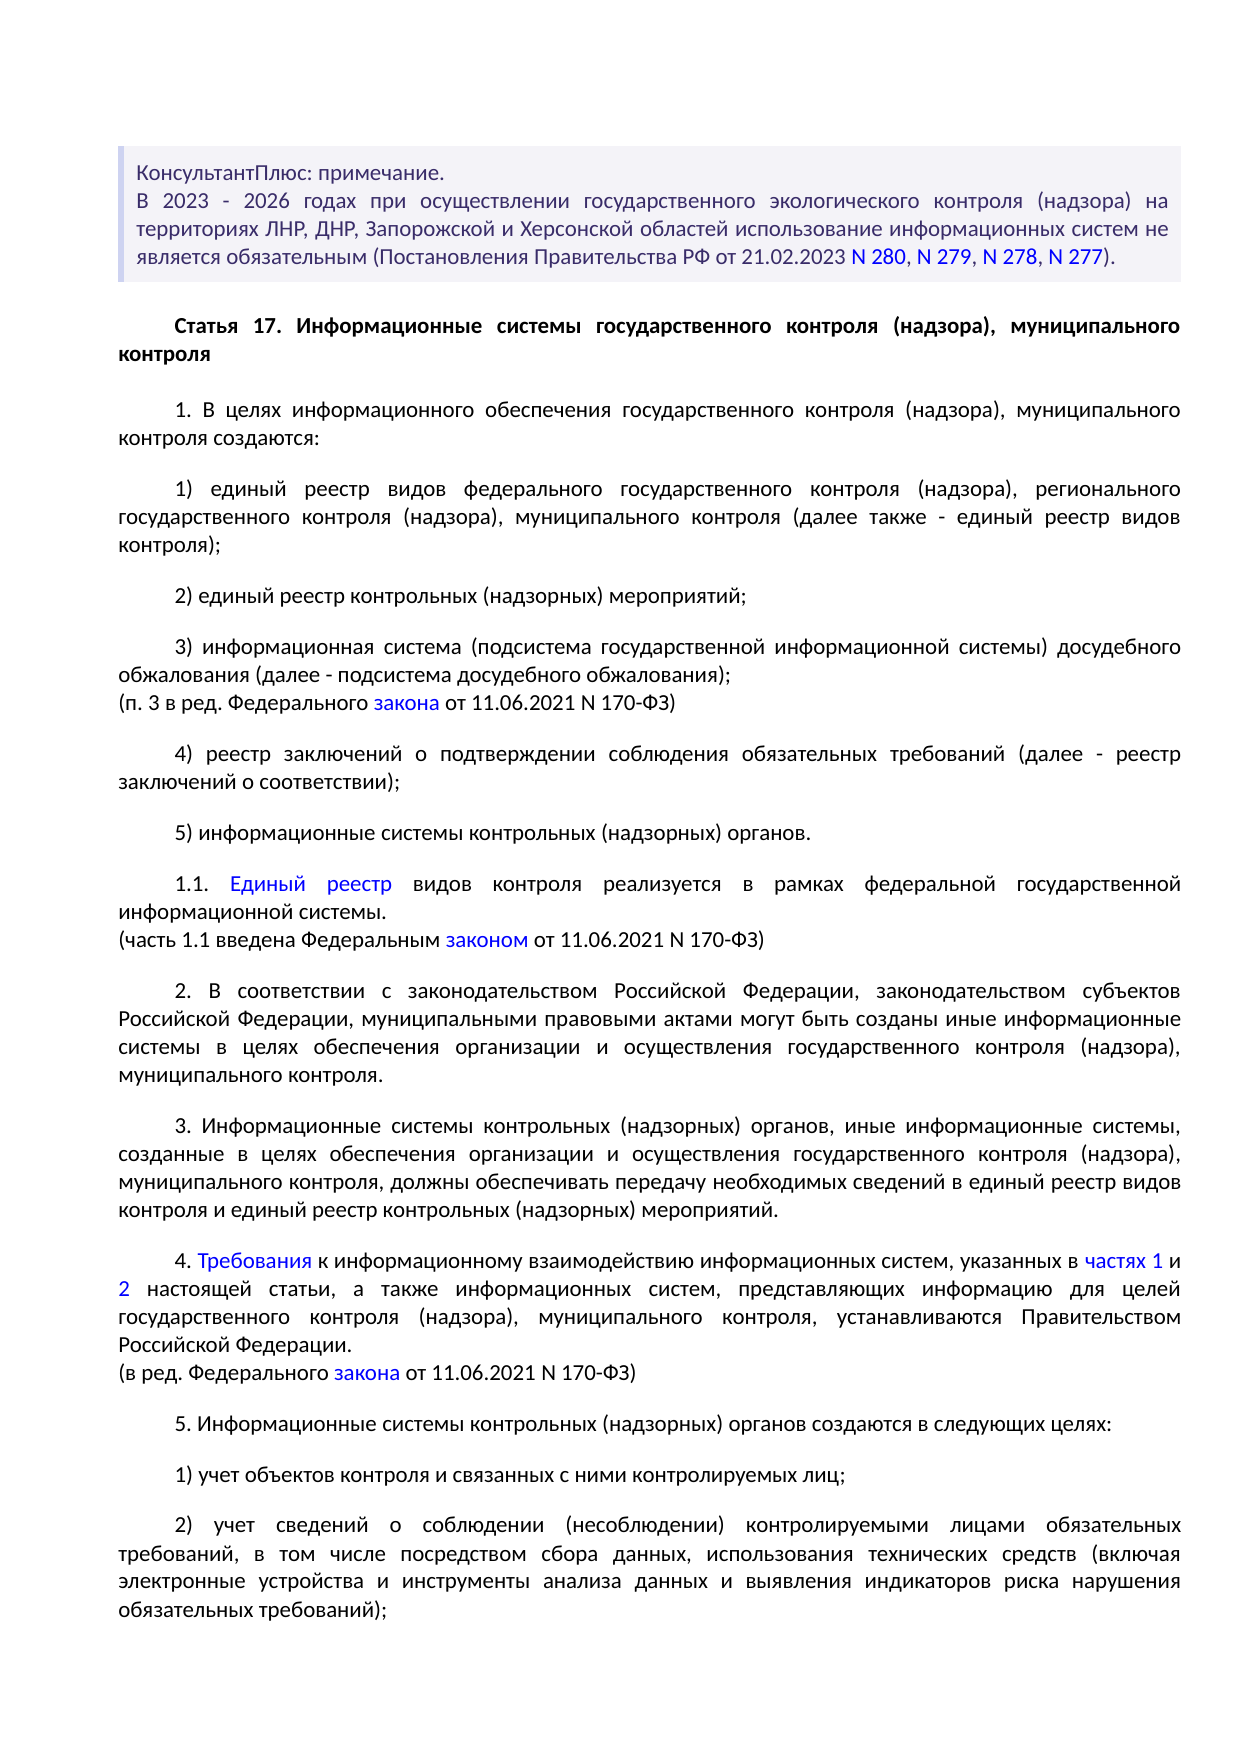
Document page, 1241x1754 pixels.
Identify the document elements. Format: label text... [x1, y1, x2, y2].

table_header [118, 146, 124, 282]
table_header КонсультантПлюс: примечание. В 2023 - 2026 годах при осуществлении государственного экологического контроля (надзора) на территориях ЛНР, ДНР, Запорожской и Херсонской областей использование информационных систем не является обязательным (Постановления Правительства РФ от 21.02.2023 N 280, N 279, N 278, N 277). [136, 146, 1169, 282]
text (в ред. Федерального закона от 11.06.2021 N 170-ФЗ) [118, 1358, 1181, 1386]
table_header [124, 146, 136, 282]
text 1. В целях информационного обеспечения государственного контроля (надзора), муниципального контроля создаются: [118, 395, 1181, 451]
text 4) реестр заключений о подтверждении соблюдения обязательных требований (далее - реестр заключений о соответствии); [118, 739, 1181, 795]
table_header [1169, 146, 1181, 282]
text 1) единый реестр видов федерального государственного контроля (надзора), регионального государственного контроля (надзора), муниципального контроля (далее также - единый реестр видов контроля); [118, 474, 1181, 558]
text 2) единый реестр контрольных (надзорных) мероприятий; [118, 581, 1181, 609]
text 2. В соответствии с законодательством Российской Федерации, законодательством субъектов Российской Федерации, муниципальными правовыми актами могут быть созданы иные информационные системы в целях обеспечения организации и осуществления государственного контроля (надзора), муниципального контроля. [118, 976, 1181, 1088]
text 5. Информационные системы контрольных (надзорных) органов создаются в следующих целях: [118, 1409, 1181, 1437]
text 3. Информационные системы контрольных (надзорных) органов, иные информационные системы, созданные в целях обеспечения организации и осуществления государственного контроля (надзора), муниципального контроля, должны обеспечивать передачу необходимых сведений в единый реестр видов контроля и единый реестр контрольных (надзорных) мероприятий. [118, 1111, 1181, 1223]
text 5) информационные системы контрольных (надзорных) органов. [118, 818, 1181, 846]
title Статья 17. Информационные системы государственного контроля (надзора), муниципального контроля [118, 311, 1181, 367]
text 1.1. Единый реестр видов контроля реализуется в рамках федеральной государственной информационной системы. [118, 869, 1181, 925]
text (п. 3 в ред. Федерального закона от 11.06.2021 N 170-ФЗ) [118, 688, 1181, 716]
text 4. Требования к информационному взаимодействию информационных систем, указанных в частях 1 и 2 настоящей статьи, а также информационных систем, представляющих информацию для целей государственного контроля (надзора), муниципального контроля, устанавливаются Правительством Российской Федерации. [118, 1246, 1181, 1358]
text 1) учет объектов контроля и связанных с ними контролируемых лиц; [118, 1460, 1181, 1488]
text 2) учет сведений о соблюдении (несоблюдении) контролируемыми лицами обязательных требований, в том числе посредством сбора данных, использования технических средств (включая электронные устройства и инструменты анализа данных и выявления индикаторов риска нарушения обязательных требований); [118, 1511, 1181, 1623]
text (часть 1.1 введена Федеральным законом от 11.06.2021 N 170-ФЗ) [118, 925, 1181, 953]
text 3) информационная система (подсистема государственной информационной системы) досудебного обжалования (далее - подсистема досудебного обжалования); [118, 632, 1181, 688]
